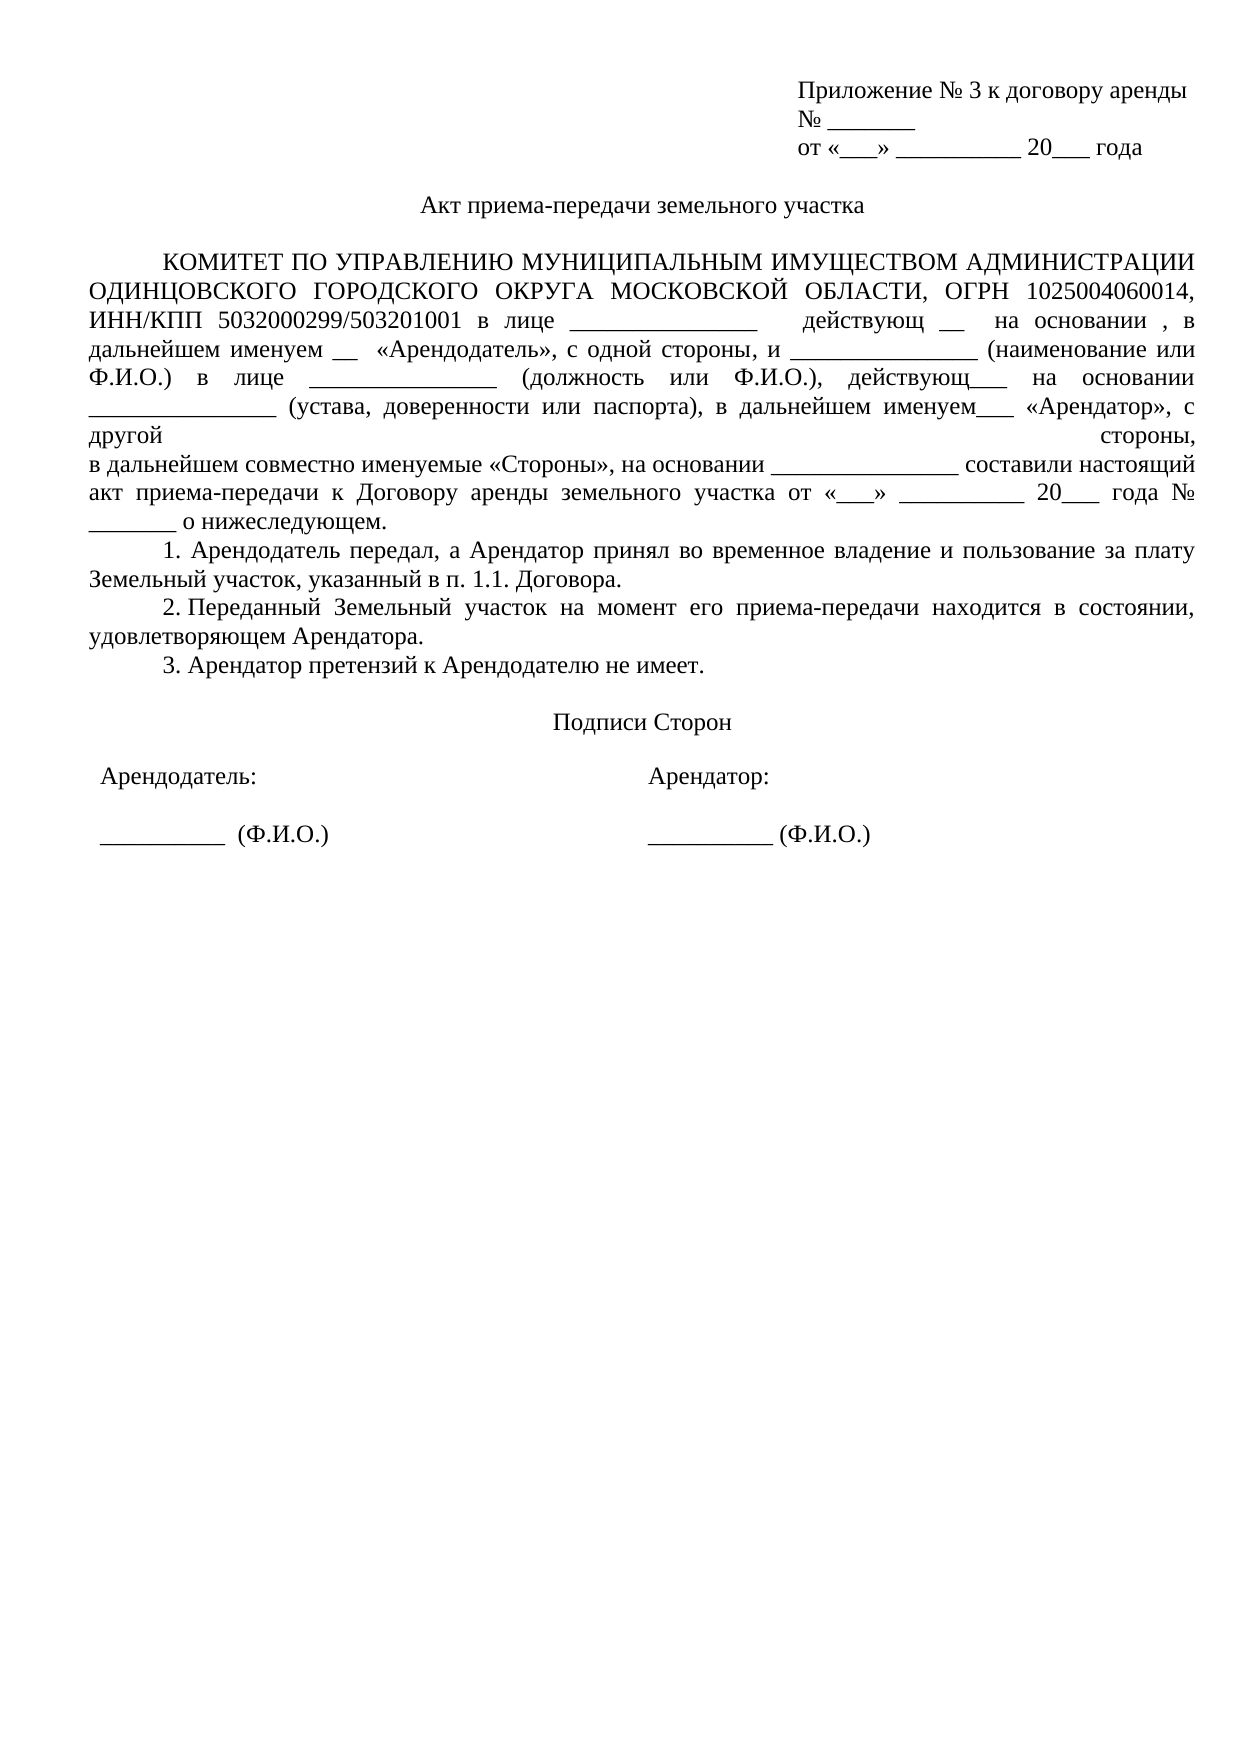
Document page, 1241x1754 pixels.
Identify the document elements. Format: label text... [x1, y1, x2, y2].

table_header Арендодатель: [89, 761, 637, 819]
table_cell __________ (Ф.И.О.) [89, 819, 637, 905]
text КОМИТЕТ ПО УПРАВЛЕНИЮ МУНИЦИПАЛЬНЫМ ИМУЩЕСТВОМ АДМИНИСТРАЦИИ ОДИНЦОВСКОГО ГОРОДСКОГО ОКРУГА МОСКОВСКОЙ ОБЛАСТИ, ОГРН 1025004060014, ИНН/КПП 5032000299/503201001 в лице _______________ действующ __ на основании , в дальнейшем именуем __ «Арендодатель», с одной стороны, и _______________ (наименование или Ф.И.О.) в лице _______________ (должность или Ф.И.О.), действующ___ на основании _______________ (устава, доверенности или паспорта), в дальнейшем именуем___ «Арендатор», с другой стороны, в дальнейшем совместно именуемые «Стороны», на основании _______________ составили настоящий акт приема-передачи к Договору аренды земельного участка от «___» __________ 20___ года № _______ о нижеследующем. [89, 247, 1196, 535]
table_cell __________ (Ф.И.О.) [637, 819, 1185, 905]
text Приложение № 3 к договору аренды № _______ от «___» __________ 20___ года [797, 75, 1196, 161]
text 1. Арендодатель передал, а Арендатор принял во временное владение и пользование за плату Земельный участок, указанный в п. 1.1. Договора. [89, 535, 1196, 592]
text Акт приема-передачи земельного участка [89, 190, 1196, 219]
text 3. Арендатор претензий к Арендодателю не имеет. [89, 650, 1196, 679]
text Подписи Сторон [89, 707, 1196, 736]
table_header Арендатор: [637, 761, 1185, 819]
text 2. Переданный Земельный участок на момент его приема-передачи находится в состоянии, удовлетворяющем Арендатора. [89, 592, 1196, 650]
